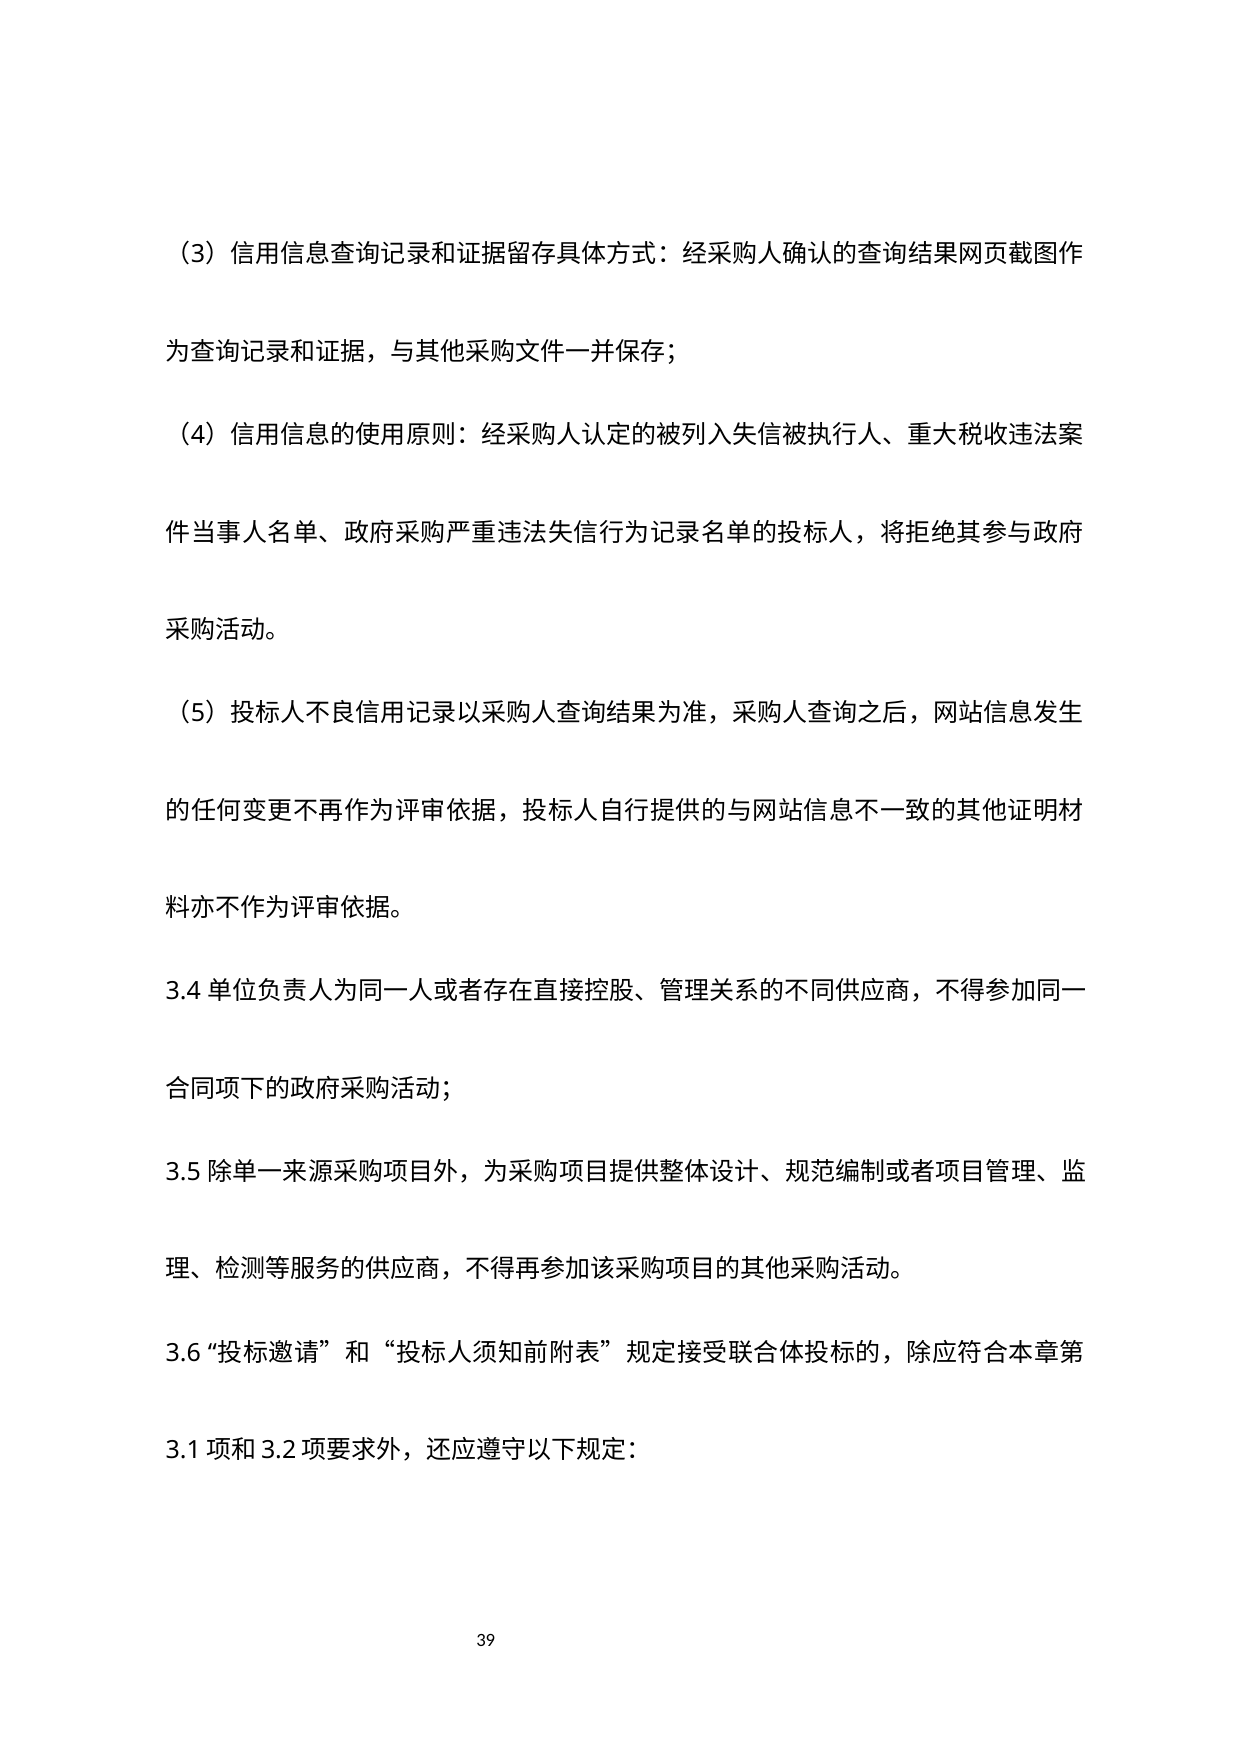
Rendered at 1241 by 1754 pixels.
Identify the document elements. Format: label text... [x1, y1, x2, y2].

text （3）信用信息查询记录和证据留存具体方式：经采购人确认的查询结果网页截图作为查询记录和证据，与其他采购文件一并保存； [165, 219, 1087, 382]
text 3.6 “投标邀请”和“投标人须知前附表”规定接受联合体投标的，除应符合本章第3.1项和3.2项要求外，还应遵守以下规定： [165, 1318, 1087, 1480]
text （5）投标人不良信用记录以采购人查询结果为准，采购人查询之后，网站信息发生的任何变更不再作为评审依据，投标人自行提供的与网站信息不一致的其他证明材料亦不作为评审依据。 [165, 678, 1087, 938]
text （4）信用信息的使用原则：经采购人认定的被列入失信被执行人、重大税收违法案件当事人名单、政府采购严重违法失信行为记录名单的投标人，将拒绝其参与政府采购活动。 [165, 400, 1087, 660]
text 3.4 单位负责人为同一人或者存在直接控股、管理关系的不同供应商，不得参加同一合同项下的政府采购活动； [165, 956, 1087, 1119]
text 3.5 除单一来源采购项目外，为采购项目提供整体设计、规范编制或者项目管理、监理、检测等服务的供应商，不得再参加该采购项目的其他采购活动。 [165, 1137, 1087, 1299]
